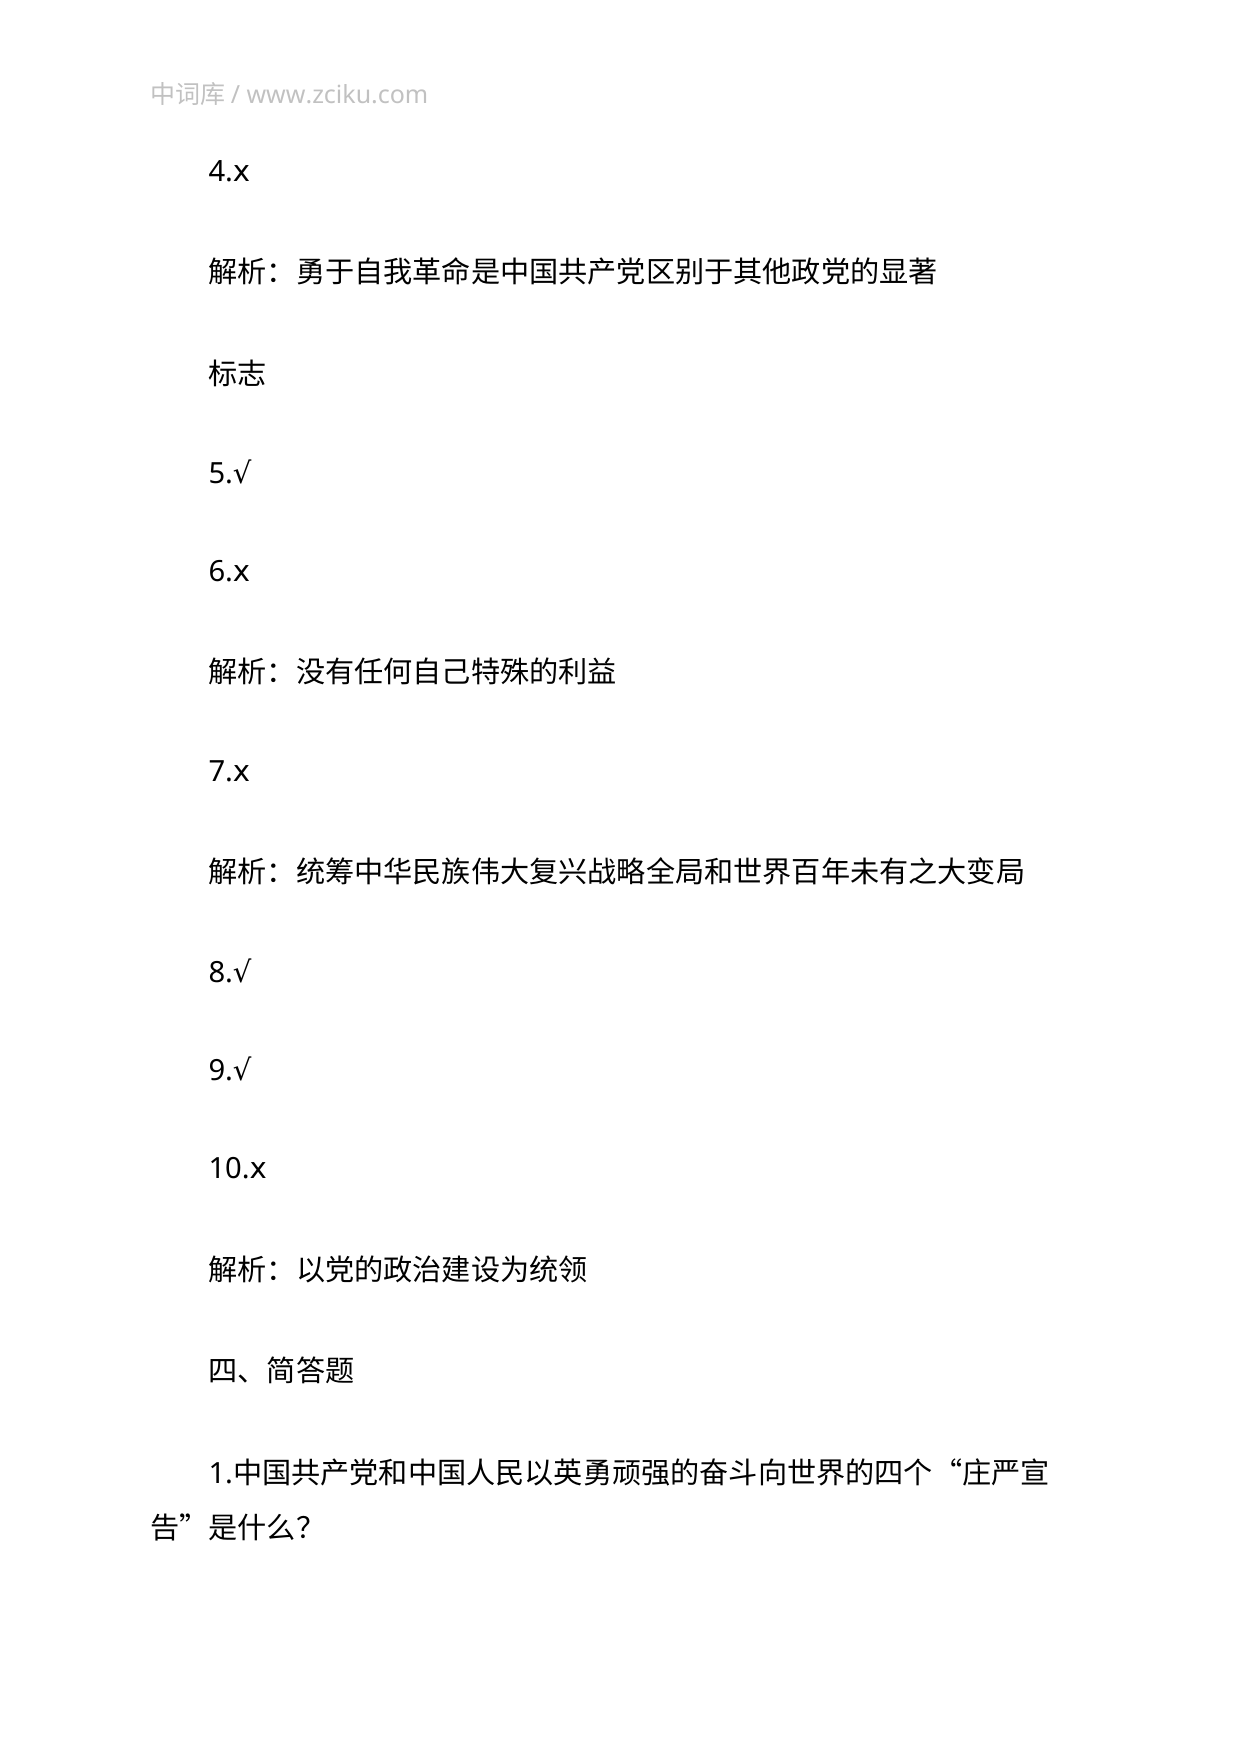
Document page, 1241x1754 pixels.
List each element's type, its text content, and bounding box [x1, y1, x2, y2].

text 四、简答题 [150, 1348, 1090, 1390]
text 10.ⅹ [150, 1148, 1090, 1187]
text 解析：统筹中华民族伟大复兴战略全局和世界百年未有之大变局 [150, 849, 1090, 891]
text 标志 [150, 350, 1090, 392]
text 5.√ [150, 452, 1090, 492]
text 4.ⅹ [150, 150, 1090, 190]
text 7.ⅹ [150, 751, 1090, 790]
text 解析：没有任何自己特殊的利益 [150, 649, 1090, 691]
text 1.中国共产党和中国人民以英勇顽强的奋斗向世界的四个“庄严宣告”是什么？ [150, 1450, 1090, 1547]
text 解析：勇于自我革命是中国共产党区别于其他政党的显著 [150, 248, 1090, 291]
text 8.√ [150, 951, 1090, 991]
text 9.√ [150, 1049, 1090, 1089]
text 6.ⅹ [150, 550, 1090, 590]
text 解析：以党的政治建设为统领 [150, 1246, 1090, 1288]
